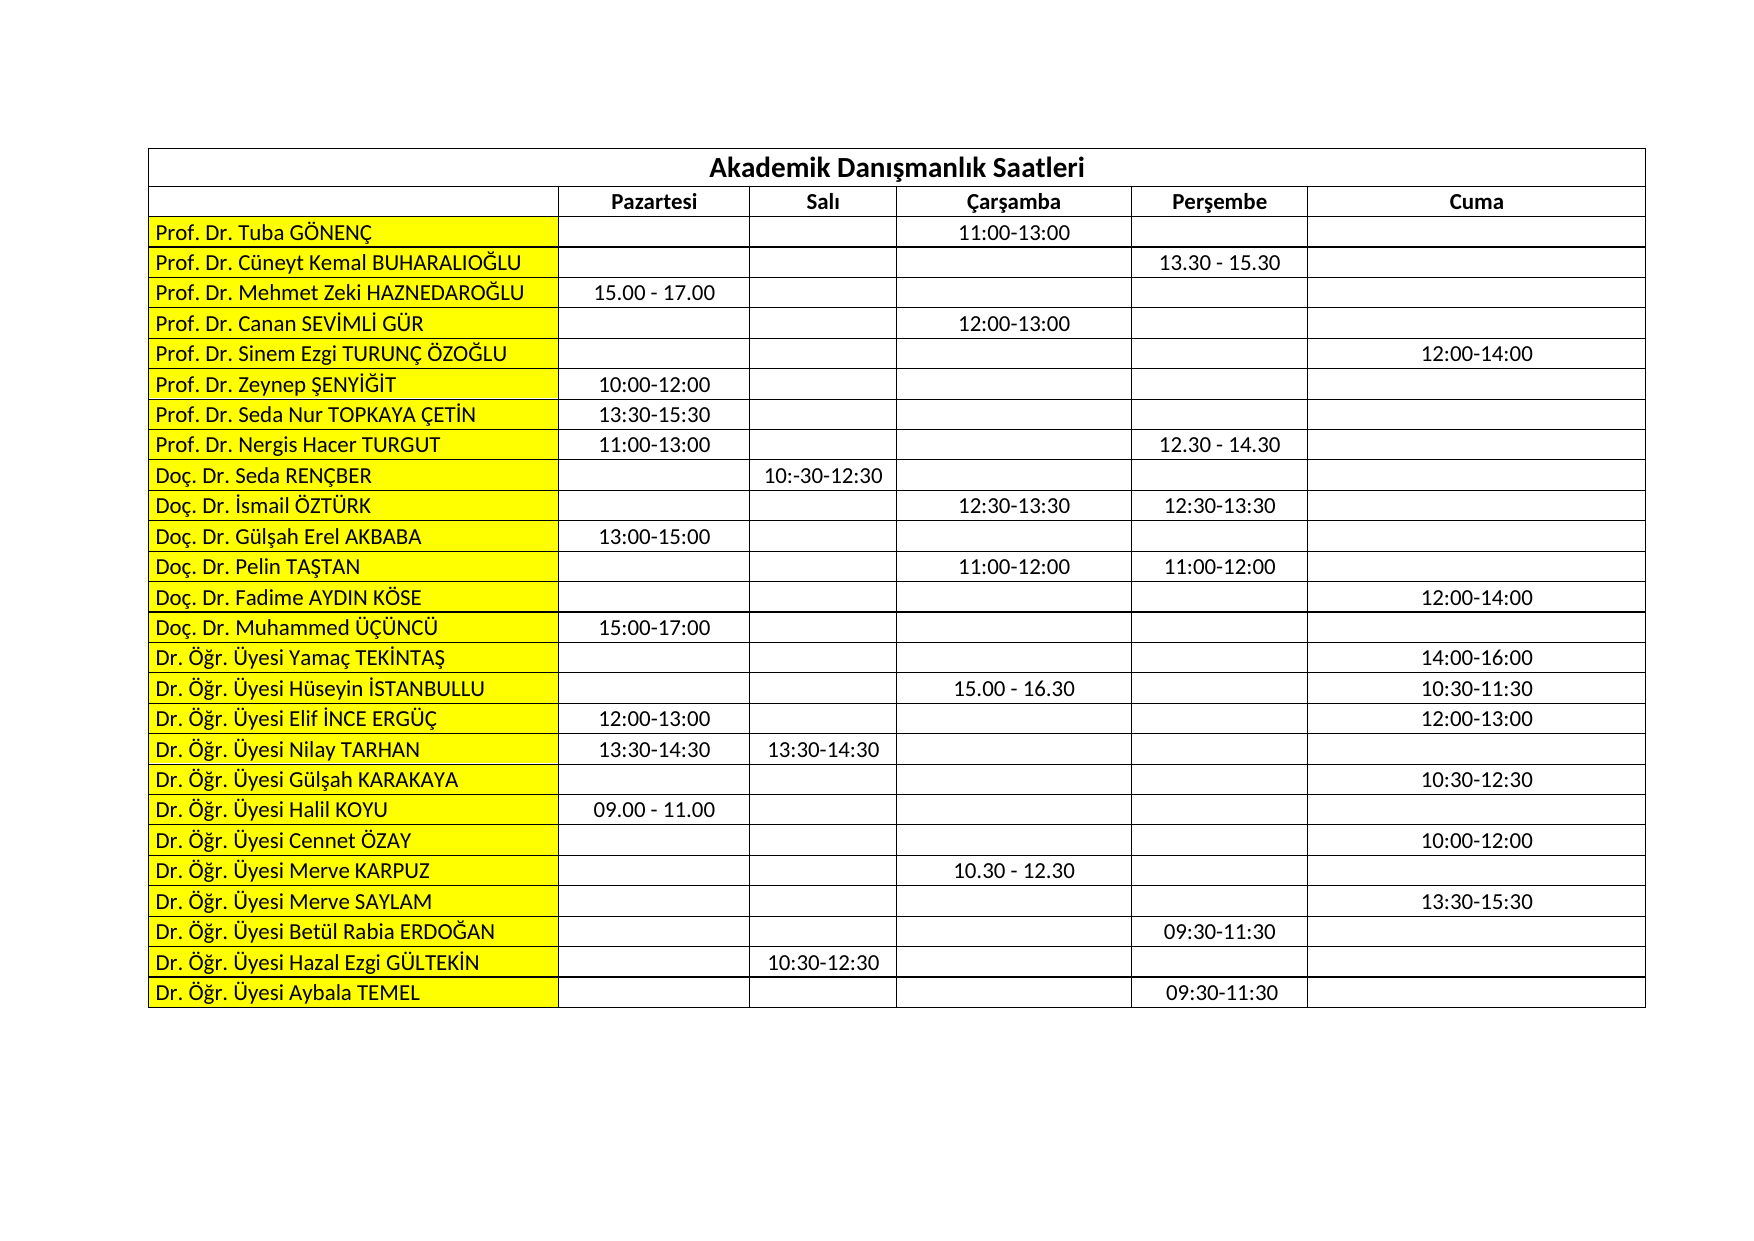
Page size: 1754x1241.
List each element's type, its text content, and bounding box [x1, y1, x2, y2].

table_cell [750, 278, 896, 307]
table_cell [897, 278, 1131, 307]
table_cell [1132, 278, 1307, 307]
table_cell 11:00-13:00 [897, 217, 1131, 246]
table_cell Dr. Öğr. Üyesi Yamaç TEKİNTAŞ [149, 643, 558, 672]
table_cell [559, 643, 749, 672]
table_cell [1132, 734, 1307, 763]
table_cell [559, 765, 749, 794]
table_cell 11:00-13:00 [559, 430, 749, 459]
table_cell [1132, 704, 1307, 733]
table_cell [897, 248, 1131, 277]
table_cell [897, 521, 1131, 551]
table_cell Prof. Dr. Zeynep ŞENYİĞİT [149, 369, 558, 398]
table_cell [559, 978, 749, 1007]
table_cell 12:30-13:30 [1132, 491, 1307, 520]
table_cell 09.00 - 11.00 [559, 795, 749, 824]
table_cell [559, 917, 749, 946]
table_cell [897, 765, 1131, 794]
table_cell Doç. Dr. Seda RENÇBER [149, 460, 558, 490]
table_cell Dr. Öğr. Üyesi Hazal Ezgi GÜLTEKİN [149, 947, 558, 976]
table_cell Prof. Dr. Nergis Hacer TURGUT [149, 430, 558, 459]
table_cell [1308, 552, 1645, 581]
table_cell [750, 217, 896, 246]
table_cell [750, 643, 896, 672]
table_cell [897, 339, 1131, 368]
table_cell [897, 917, 1131, 946]
table_cell [559, 825, 749, 855]
table_cell Dr. Öğr. Üyesi Elif İNCE ERGÜÇ [149, 704, 558, 733]
table_cell 13:30-14:30 [559, 734, 749, 763]
table_cell 10:00-12:00 [559, 369, 749, 398]
table_cell [559, 308, 749, 338]
table_cell Dr. Öğr. Üyesi Gülşah KARAKAYA [149, 765, 558, 794]
table_cell Dr. Öğr. Üyesi Hüseyin İSTANBULLU [149, 673, 558, 703]
table_cell Pazartesi [559, 187, 749, 216]
table_cell Salı [750, 187, 896, 216]
table_cell [897, 582, 1131, 611]
table_cell 11:00-12:00 [1132, 552, 1307, 581]
table_cell 10:-30-12:30 [750, 460, 896, 490]
table_cell [559, 886, 749, 916]
table_cell [750, 552, 896, 581]
table_cell [559, 491, 749, 520]
table_cell Prof. Dr. Cüneyt Kemal BUHARALIOĞLU [149, 248, 558, 277]
table_cell [1308, 917, 1645, 946]
table_cell [1308, 217, 1645, 246]
table_cell [1308, 430, 1645, 459]
table_cell [897, 978, 1131, 1007]
table_cell Dr. Öğr. Üyesi Merve SAYLAM [149, 886, 558, 916]
table_cell [897, 369, 1131, 398]
table_cell 10:30-11:30 [1308, 673, 1645, 703]
table_cell 09:30-11:30 [1132, 978, 1307, 1007]
table_cell [1308, 978, 1645, 1007]
table_cell Dr. Öğr. Üyesi Betül Rabia ERDOĞAN [149, 917, 558, 946]
table_cell [559, 552, 749, 581]
table_cell Dr. Öğr. Üyesi Cennet ÖZAY [149, 825, 558, 855]
table_cell Prof. Dr. Canan SEVİMLİ GÜR [149, 308, 558, 338]
table_cell 12:00-14:00 [1308, 339, 1645, 368]
table_cell [559, 856, 749, 885]
table_cell Doç. Dr. Muhammed ÜÇÜNCÜ [149, 613, 558, 642]
table_cell [897, 886, 1131, 916]
table_cell Doç. Dr. Gülşah Erel AKBABA [149, 521, 558, 551]
table_cell [1132, 339, 1307, 368]
table_cell [1132, 795, 1307, 824]
table_cell [559, 248, 749, 277]
table_cell [750, 308, 896, 338]
table_cell [1132, 886, 1307, 916]
table_cell 12:30-13:30 [897, 491, 1131, 520]
table_cell [149, 187, 558, 216]
table_cell [897, 400, 1131, 429]
table_cell [1132, 825, 1307, 855]
table_cell 15.00 - 16.30 [897, 673, 1131, 703]
table_cell [1132, 643, 1307, 672]
table_cell 09:30-11:30 [1132, 917, 1307, 946]
table_cell 10:30-12:30 [750, 947, 896, 976]
table_cell 13:30-15:30 [559, 400, 749, 429]
table_cell [1132, 582, 1307, 611]
table_cell 10.30 - 12.30 [897, 856, 1131, 885]
table_cell [1132, 613, 1307, 642]
table_cell [897, 947, 1131, 976]
table_cell [750, 491, 896, 520]
table_cell [750, 673, 896, 703]
table_cell [1308, 521, 1645, 551]
table_cell [897, 704, 1131, 733]
table_cell 13:30-14:30 [750, 734, 896, 763]
table_cell [1132, 308, 1307, 338]
table_cell [897, 734, 1131, 763]
table_cell Prof. Dr. Seda Nur TOPKAYA ÇETİN [149, 400, 558, 429]
table_cell Dr. Öğr. Üyesi Aybala TEMEL [149, 978, 558, 1007]
table_cell [1308, 308, 1645, 338]
table_cell Cuma [1308, 187, 1645, 216]
table_cell [1132, 217, 1307, 246]
table_cell Çarşamba [897, 187, 1131, 216]
table_cell [750, 521, 896, 551]
table_cell [1308, 248, 1645, 277]
table_cell [750, 339, 896, 368]
table_cell 12.30 - 14.30 [1132, 430, 1307, 459]
table_cell [897, 430, 1131, 459]
table_cell [750, 430, 896, 459]
table_cell [1308, 947, 1645, 976]
table_cell [750, 978, 896, 1007]
table_cell [1132, 673, 1307, 703]
table_cell [750, 704, 896, 733]
table_cell [750, 856, 896, 885]
table_cell 12:00-13:00 [1308, 704, 1645, 733]
table_cell [897, 643, 1131, 672]
table_cell 13:30-15:30 [1308, 886, 1645, 916]
table_cell Doç. Dr. İsmail ÖZTÜRK [149, 491, 558, 520]
table_cell Perşembe [1132, 187, 1307, 216]
table_cell [1132, 765, 1307, 794]
table_cell [559, 460, 749, 490]
table_cell [1308, 856, 1645, 885]
table_cell [1132, 400, 1307, 429]
table_cell [1308, 613, 1645, 642]
table_cell [750, 765, 896, 794]
table_cell 11:00-12:00 [897, 552, 1131, 581]
table_cell 12:00-13:00 [897, 308, 1131, 338]
table_cell [559, 673, 749, 703]
table_cell [559, 217, 749, 246]
table_cell Prof. Dr. Tuba GÖNENÇ [149, 217, 558, 246]
table_cell [1132, 521, 1307, 551]
table_cell [1308, 400, 1645, 429]
table_cell 14:00-16:00 [1308, 643, 1645, 672]
table_cell 10:00-12:00 [1308, 825, 1645, 855]
table_cell 15:00-17:00 [559, 613, 749, 642]
table_cell Prof. Dr. Sinem Ezgi TURUNÇ ÖZOĞLU [149, 339, 558, 368]
table_cell 12:00-13:00 [559, 704, 749, 733]
table_cell [897, 825, 1131, 855]
table_cell [1308, 278, 1645, 307]
table_cell [750, 248, 896, 277]
table_cell 12:00-14:00 [1308, 582, 1645, 611]
table_cell [1308, 460, 1645, 490]
table_cell [1308, 734, 1645, 763]
table_cell [1132, 856, 1307, 885]
table_cell 15.00 - 17.00 [559, 278, 749, 307]
table_cell 13.30 - 15.30 [1132, 248, 1307, 277]
table_cell 10:30-12:30 [1308, 765, 1645, 794]
table_cell Dr. Öğr. Üyesi Halil KOYU [149, 795, 558, 824]
table_cell [897, 613, 1131, 642]
table_cell [750, 795, 896, 824]
table_cell [559, 947, 749, 976]
table_cell [750, 886, 896, 916]
table_cell Doç. Dr. Pelin TAŞTAN [149, 552, 558, 581]
table_cell [1308, 491, 1645, 520]
table_cell [750, 582, 896, 611]
table_cell Dr. Öğr. Üyesi Merve KARPUZ [149, 856, 558, 885]
table_cell [1308, 369, 1645, 398]
table_cell [897, 460, 1131, 490]
table_cell Dr. Öğr. Üyesi Nilay TARHAN [149, 734, 558, 763]
table_cell 13:00-15:00 [559, 521, 749, 551]
table_cell [750, 917, 896, 946]
table_cell Doç. Dr. Fadime AYDIN KÖSE [149, 582, 558, 611]
table_cell [1308, 795, 1645, 824]
table_cell [559, 582, 749, 611]
table_cell [1132, 369, 1307, 398]
table_header Akademik Danışmanlık Saatleri [149, 149, 1645, 186]
table_cell [1132, 460, 1307, 490]
table_cell [750, 825, 896, 855]
table_cell Prof. Dr. Mehmet Zeki HAZNEDAROĞLU [149, 278, 558, 307]
table_cell [1132, 947, 1307, 976]
table_cell [559, 339, 749, 368]
table_cell [897, 795, 1131, 824]
table_cell [750, 369, 896, 398]
table_cell [750, 400, 896, 429]
table_cell [750, 613, 896, 642]
